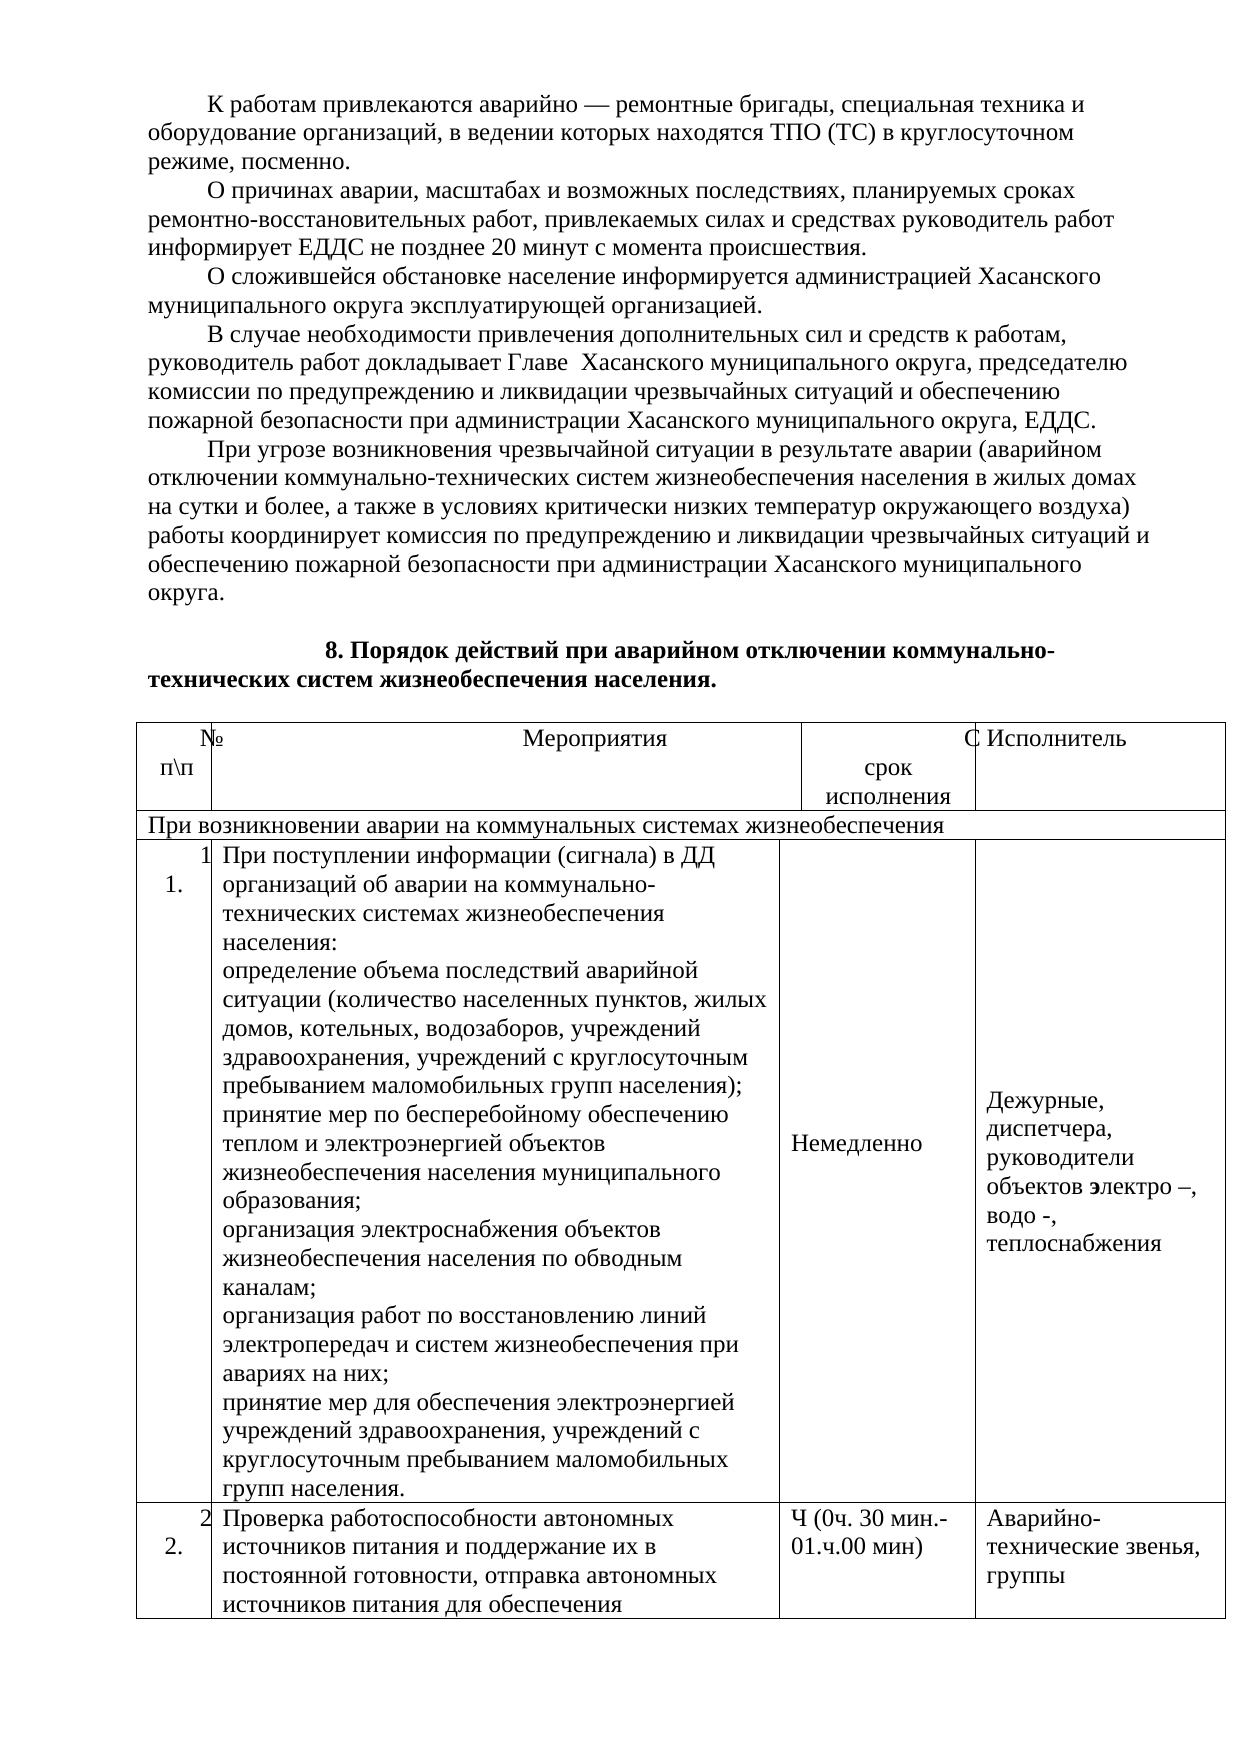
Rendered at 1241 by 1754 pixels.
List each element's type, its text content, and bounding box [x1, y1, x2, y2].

text К работам привлекаются аварийно — ремонтные бригады, специальная техника и оборудование организаций, в ведении которых находятся ТПО (ТС) в круглосуточном режиме, посменно. [148, 89, 1152, 175]
table_cell 22. [137, 1503, 211, 1618]
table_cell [212, 1503, 779, 1618]
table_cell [976, 1503, 1225, 1618]
text 8. Порядок действий при аварийном отключении коммунально-технических систем жизнеобеспечения населения. [148, 635, 1152, 692]
table_cell Дежурные, диспетчера, руководители объектов электро –, водо -, теплоснабжения [976, 840, 1225, 1502]
text В случае необходимости привлечения дополнительных сил и средств к работам, руководитель работ докладывает Главе Хасанского муниципального округа, председателю комиссии по предупреждению и ликвидации чрезвычайных ситуаций и обеспечению пожарной безопасности при администрации Хасанского муниципального округа, ЕДДС. [148, 319, 1152, 434]
table_header Исполнитель [976, 723, 1225, 809]
table_header Мероприятия [212, 723, 801, 809]
table_cell При возникновении аварии на коммунальных системах жизнеобеспечения [137, 811, 1225, 839]
table_header Ссрок исполнения [802, 723, 975, 809]
text При угрозе возникновения чрезвычайной ситуации в результате аварии (аварийном отключении коммунально-технических систем жизнеобеспечения населения в жилых домах на сутки и более, а также в условиях критически низких температур окружающего воздуха) работы координирует комиссия по предупреждению и ликвидации чрезвычайных ситуаций и обеспечению пожарной безопасности при администрации Хасанского муниципального округа. [148, 434, 1152, 606]
text О причинах аварии, масштабах и возможных последствиях, планируемых сроках ремонтно-восстановительных работ, привлекаемых силах и средствах руководитель работ информирует ЕДДС не позднее 20 минут с момента происшествия. [148, 175, 1152, 261]
table_cell 11. [137, 840, 211, 1502]
text О сложившейся обстановке население информируется администрацией Хасанского муниципального округа эксплуатирующей организацией. [148, 261, 1152, 319]
table_header № п\п [137, 723, 211, 809]
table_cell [780, 1503, 975, 1618]
table_cell При поступлении информации (сигнала) в ДД организаций об аварии на коммунально-технических системах жизнеобеспечения населения: определение объема последствий аварийной ситуации (количество населенных пунктов, жилых домов, котельных, водозаборов, учреждений здравоохранения, учреждений с круглосуточным пребыванием маломобильных групп населения); принятие мер по бесперебойному обеспечению теплом и электроэнергией объектов жизнеобеспечения населения муниципального образования; организация электроснабжения объектов жизнеобеспечения населения по обводным каналам; организация работ по восстановлению линий электропередач и систем жизнеобеспечения при авариях на них; принятие мер для обеспечения электроэнергией учреждений здравоохранения, учреждений с круглосуточным пребыванием маломобильных групп населения. [212, 840, 779, 1502]
table_cell Немедленно [780, 840, 975, 1502]
